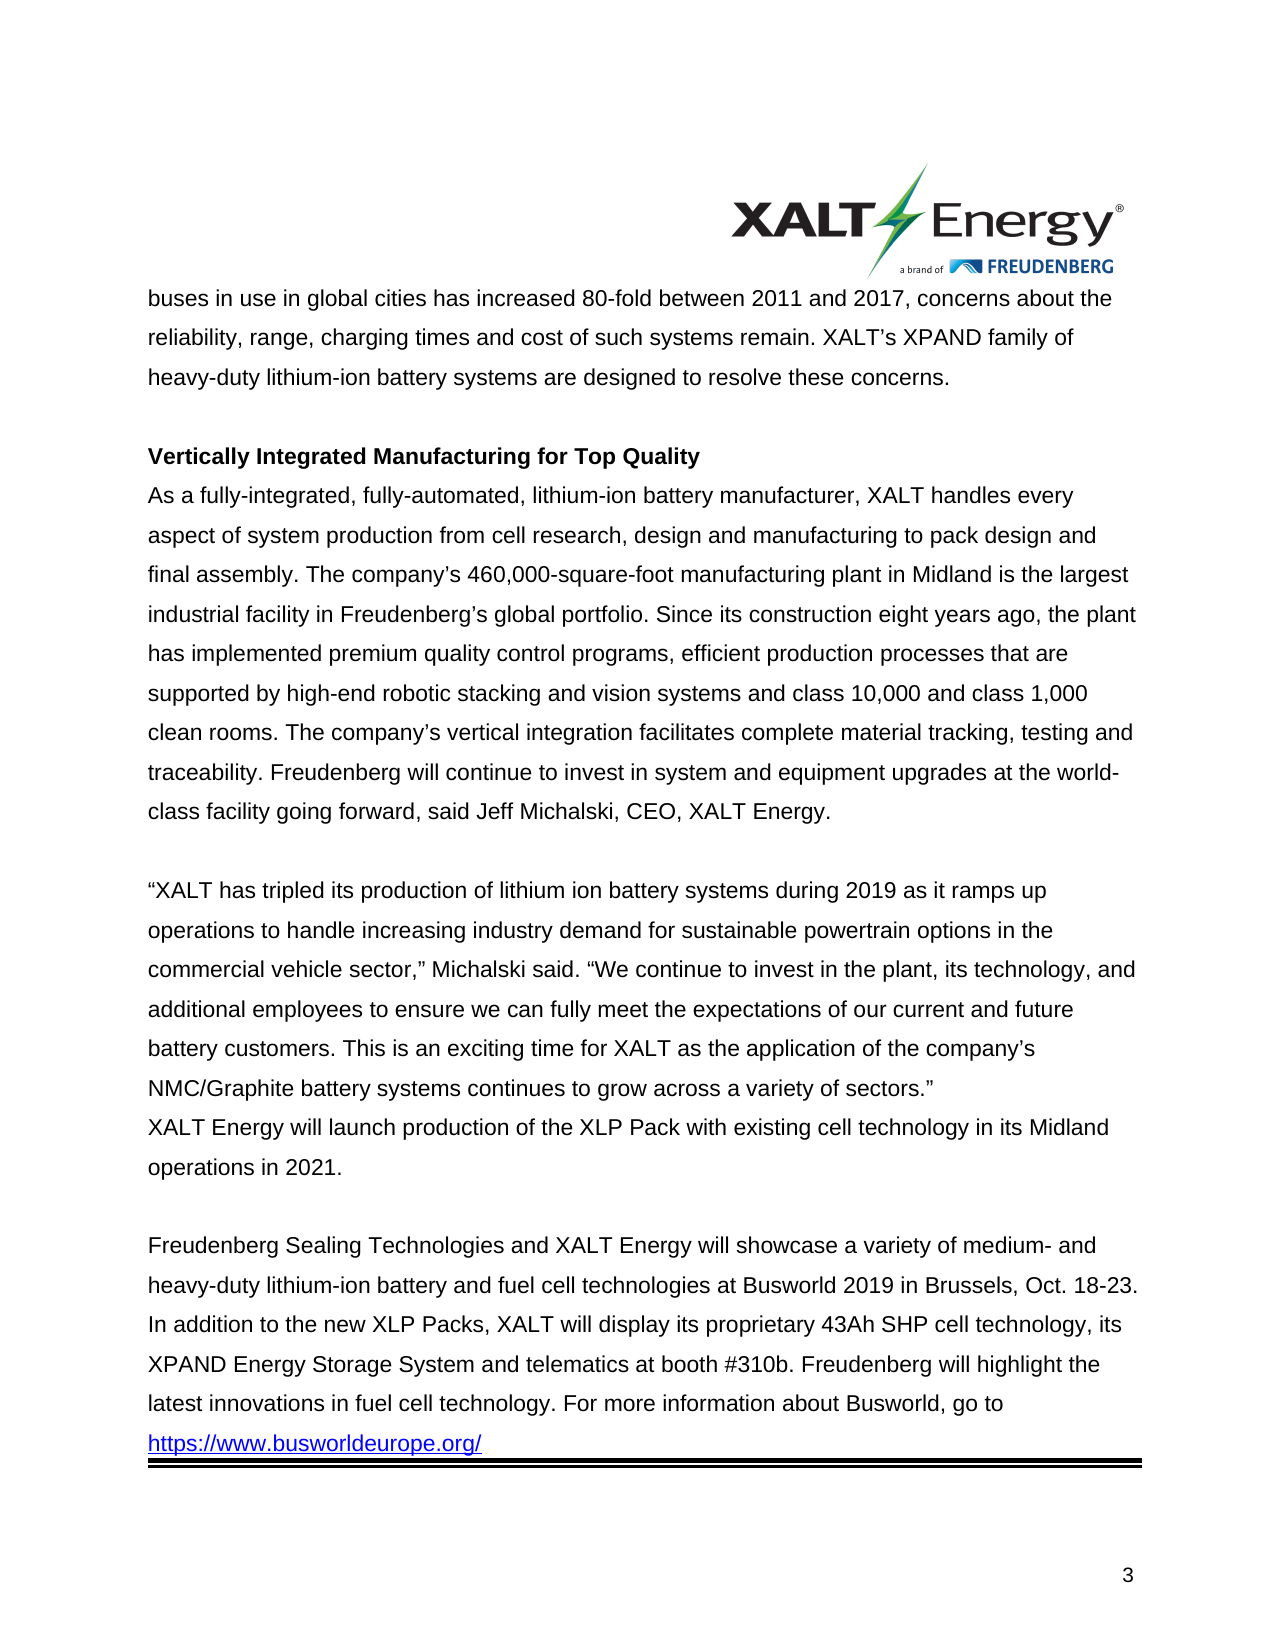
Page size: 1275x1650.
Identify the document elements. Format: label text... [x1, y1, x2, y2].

text Vertically Integrated Manufacturing for Top Quality [148, 443, 1142, 469]
text As a fully-integrated, fully-automated, lithium-ion battery manufacturer, XALT handles every aspect of system production from cell research, design and manufacturing to pack design and final assembly. The company’s 460,000-square-foot manufacturing plant in Midland is the largest industrial facility in Freudenberg’s global portfolio. Since its construction eight years ago, the plant has implemented premium quality control programs, efficient production processes that are supported by high-end robotic stacking and vision systems and class 10,000 and class 1,000 clean rooms. The company’s vertical integration facilitates complete material tracking, testing and traceability. Freudenberg will continue to invest in system and equipment upgrades at the world-class facility going forward, said Jeff Michalski, CEO, XALT Energy. [148, 482, 1142, 824]
text Freudenberg Sealing Technologies and XALT Energy will showcase a variety of medium- and heavy-duty lithium-ion battery and fuel cell technologies at Busworld 2019 in Brussels, Oct. 18-23. In addition to the new XLP Packs, XALT will display its proprietary 43Ah SHP cell technology, its XPAND Energy Storage System and telematics at booth #310b. Freudenberg will highlight the latest innovations in fuel cell technology. For more information about Busworld, go to https://www.busworldeurope.org/ [148, 1232, 1142, 1458]
picture [726, 159, 1128, 285]
text “XALT has tripled its production of lithium ion battery systems during 2019 as it ramps up operations to handle increasing industry demand for sustainable powertrain options in the commercial vehicle sector,” Michalski said. “We continue to invest in the plant, its technology, and additional employees to ensure we can fully meet the expectations of our current and future battery customers. This is an exciting time for XALT as the application of the company’s NMC/Graphite battery systems continues to grow across a variety of sectors.” [148, 877, 1142, 1101]
text XALT Energy will launch production of the XLP Pack with existing cell technology in its Midland operations in 2021. [148, 1114, 1142, 1180]
